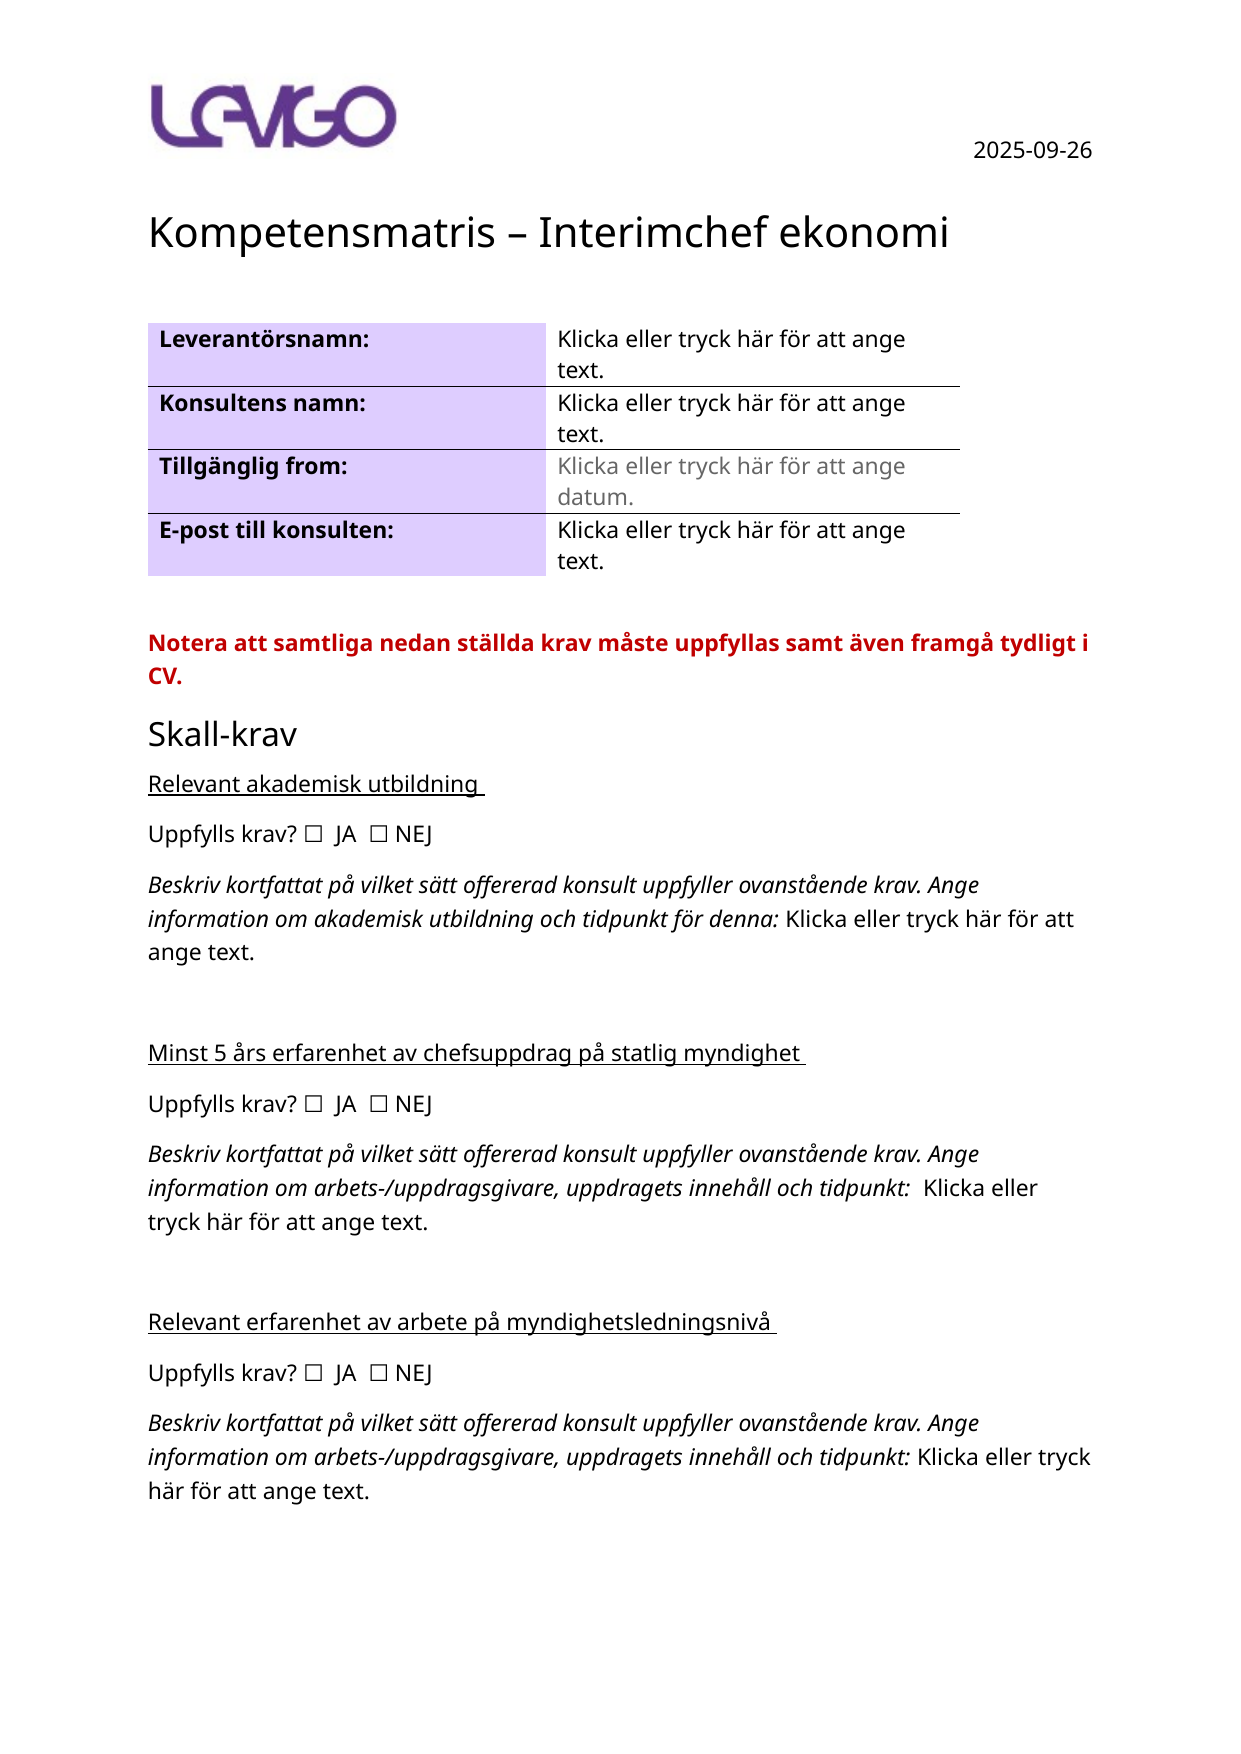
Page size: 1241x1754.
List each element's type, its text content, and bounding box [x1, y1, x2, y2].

text Uppfylls krav? JA NEJ [148, 1357, 1093, 1388]
text Uppfylls krav? JA NEJ [148, 818, 1093, 850]
text Notera att samtliga nedan ställda krav måste uppfyllas samt även framgå tydligt i CV. [148, 627, 1093, 692]
text Uppfylls krav? JA NEJ [148, 1088, 1093, 1119]
table_cell Konsultens namn: [148, 387, 546, 449]
subtitle Skall-krav [148, 711, 1093, 756]
text Relevant erfarenhet av arbete på myndighetsledningsnivå [148, 1306, 1093, 1338]
table_cell Tillgänglig from: [148, 450, 546, 513]
picture [147, 73, 399, 159]
text Relevant akademisk utbildning [148, 768, 1093, 799]
subtitle Kompetensmatris – Interimchef ekonomi [148, 203, 1093, 260]
text Minst 5 års erfarenhet av chefsuppdrag på statlig myndighet [148, 1037, 1093, 1068]
table_header Leverantörsnamn: [148, 323, 546, 386]
text Beskriv kortfattat på vilket sätt offererad konsult uppfyller ovanstående krav. Ange information om akademisk utbildning och tidpunkt för denna: [148, 869, 1093, 968]
table_cell E-post till konsulten: [148, 514, 546, 576]
